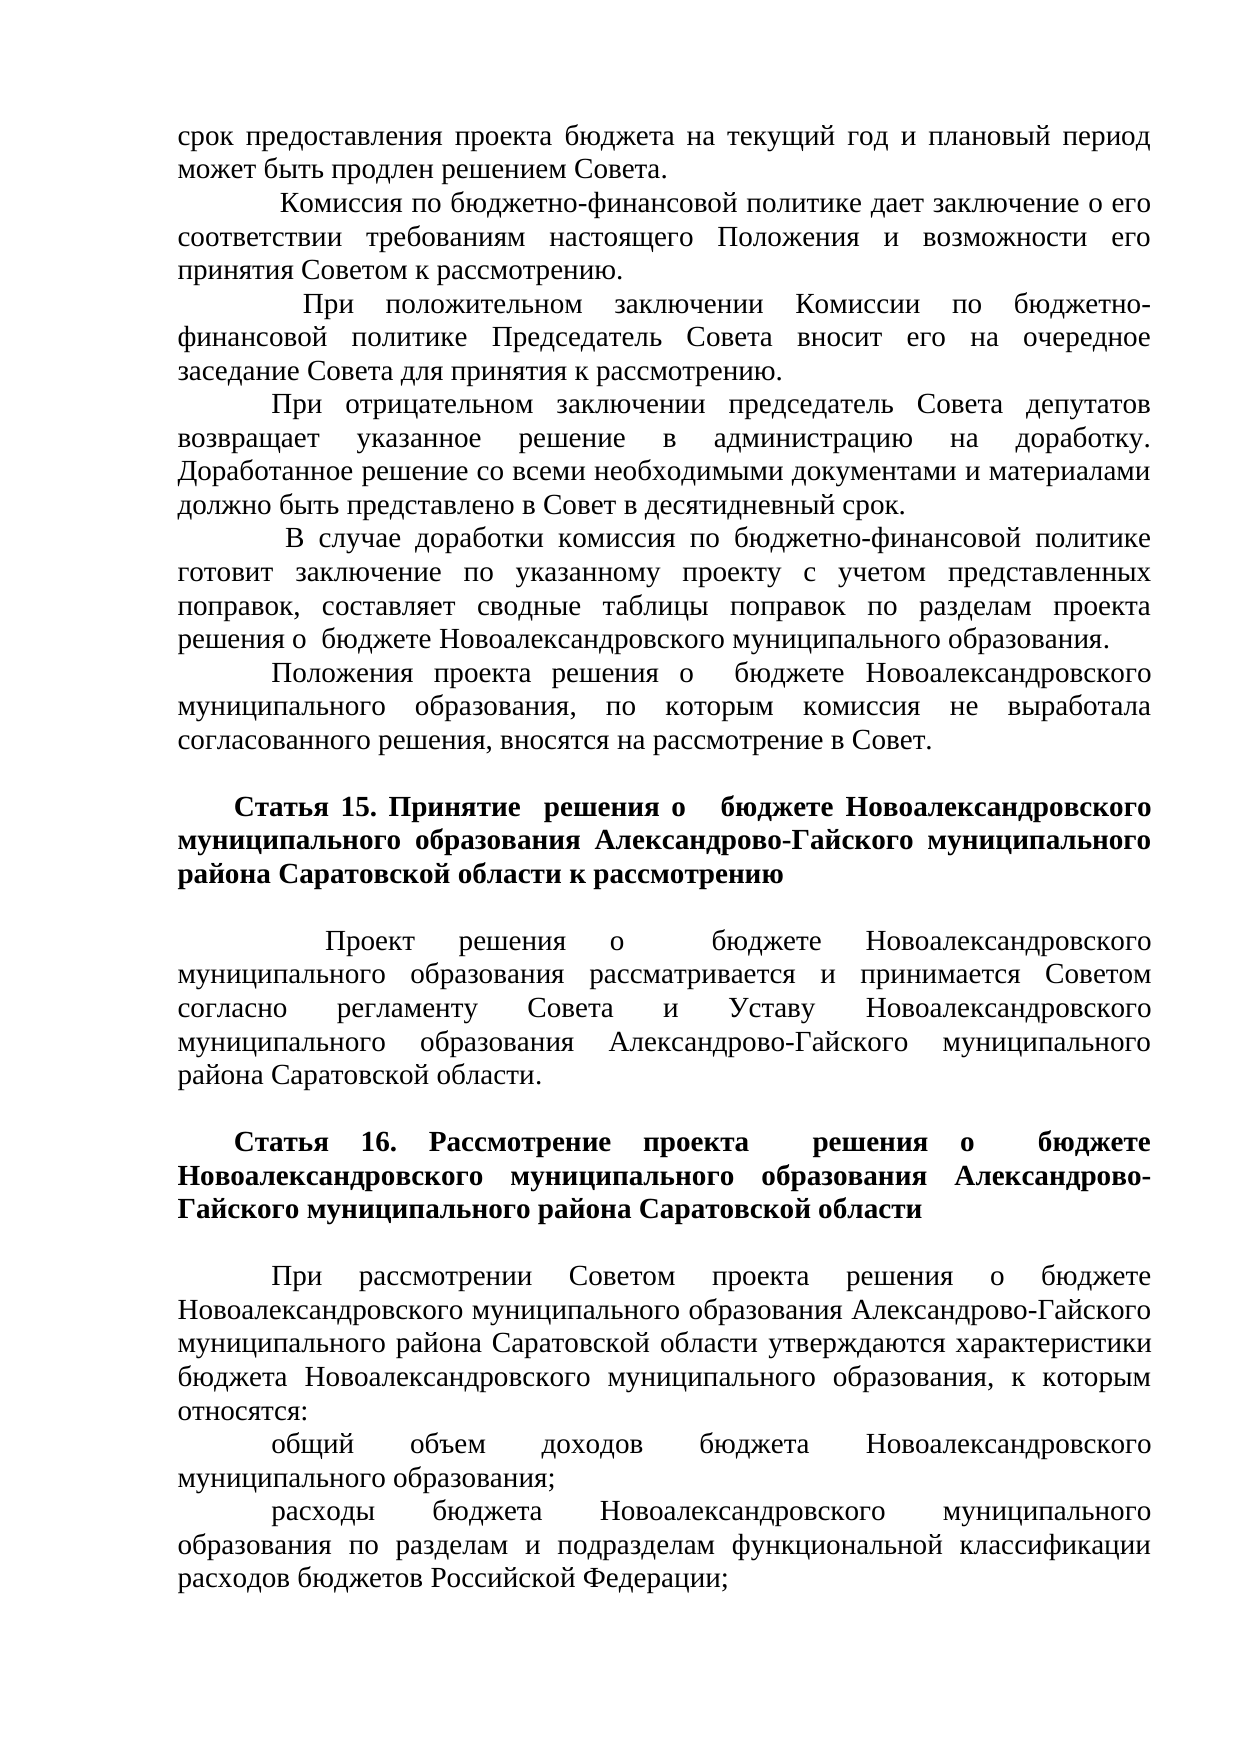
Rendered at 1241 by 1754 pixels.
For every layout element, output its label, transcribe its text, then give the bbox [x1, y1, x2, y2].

text Статья 16. Рассмотрение проекта решения о бюджете Новоалександровского муниципального образования Александрово-Гайского муниципального района Саратовской области [177, 1124, 1152, 1225]
text общий объем доходов бюджета Новоалександровского муниципального образования; [177, 1426, 1152, 1493]
text Комиссия по бюджетно-финансовой политике дает заключение о его соответствии требованиям настоящего Положения и возможности его принятия Советом к рассмотрению. [177, 185, 1152, 286]
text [177, 118, 1152, 185]
text При положительном заключении Комиссии по бюджетно-финансовой политике Председатель Совета вносит его на очередное заседание Совета для принятия к рассмотрению. [177, 286, 1152, 386]
text Статья 15. Принятие решения о бюджете Новоалександровского муниципального образования Александрово-Гайского муниципального района Саратовской области к рассмотрению [177, 789, 1152, 889]
text При рассмотрении Советом проекта решения о бюджете Новоалександровского муниципального образования Александрово-Гайского муниципального района Саратовской области утверждаются характеристики бюджета Новоалександровского муниципального образования, к которым относятся: [177, 1258, 1152, 1426]
text При отрицательном заключении председатель Совета депутатов возвращает указанное решение в администрацию на доработку. Доработанное решение со всеми необходимыми документами и материалами должно быть представлено в Совет в десятидневный срок. [177, 386, 1152, 521]
text Положения проекта решения о бюджете Новоалександровского муниципального образования, по которым комиссия не выработала согласованного решения, вносятся на рассмотрение в Совет. [177, 655, 1152, 755]
text В случае доработки комиссия по бюджетно-финансовой политике готовит заключение по указанному проекту с учетом представленных поправок, составляет сводные таблицы поправок по разделам проекта решения о бюджете Новоалександровского муниципального образования. [177, 521, 1152, 655]
text Проект решения о бюджете Новоалександровского муниципального образования рассматривается и принимается Советом согласно регламенту Совета и Уставу Новоалександровского муниципального образования Александрово-Гайского муниципального района Саратовской области. [177, 923, 1152, 1091]
text расходы бюджета Новоалександровского муниципального образования по разделам и подразделам функциональной классификации расходов бюджетов Российской Федерации; [177, 1493, 1152, 1594]
